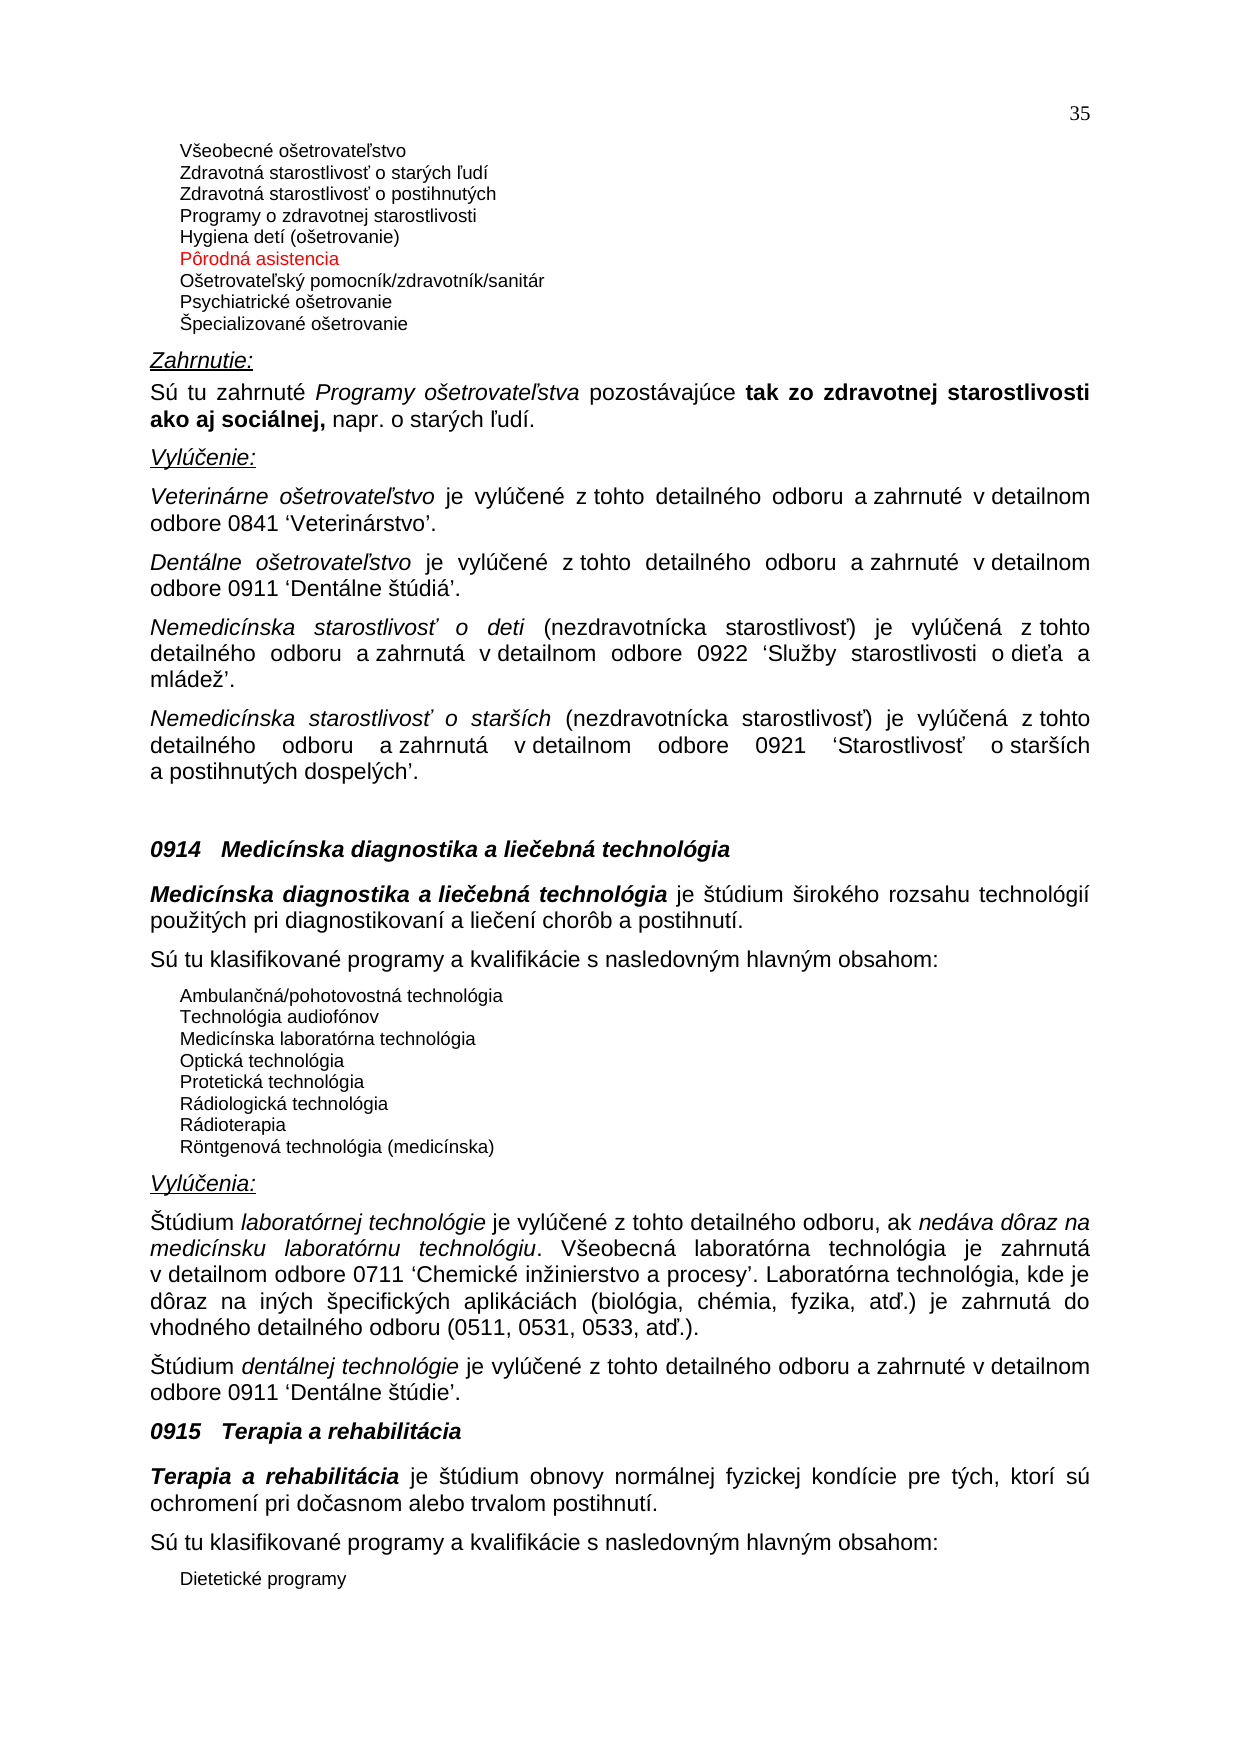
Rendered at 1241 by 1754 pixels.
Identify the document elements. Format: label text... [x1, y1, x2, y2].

subtitle 0915 Terapia a rehabilitácia [150, 1418, 1090, 1444]
text Medicínska diagnostika a liečebná technológia je štúdium širokého rozsahu technológií použitých pri diagnostikovaní a liečení chorôb a postihnutí. [150, 881, 1090, 933]
list Protetická technológia [179, 1071, 1090, 1093]
text Dentálne ošetrovateľstvo je vylúčené z tohto detailného odboru a zahrnuté v detailnom odbore 0911 ‘Dentálne štúdiá’. [150, 548, 1090, 601]
text Nemedicínska starostlivosť o deti (nezdravotnícka starostlivosť) je vylúčená z tohto detailného odboru a zahrnutá v detailnom odbore 0922 ‘Služby starostlivosti o dieťa a mládež’. [150, 614, 1090, 693]
list Medicínska laboratórna technológia [179, 1028, 1090, 1049]
text Sú tu zahrnuté Programy ošetrovateľstva pozostávajúce tak zo zdravotnej starostlivosti ako aj sociálnej, napr. o starých ľudí. [150, 379, 1090, 432]
list Zdravotná starostlivosť o starých ľudí [179, 162, 1090, 183]
list Technológia audiofónov [179, 1006, 1090, 1028]
list Ambulančná/pohotovostná technológia [179, 985, 1090, 1006]
list Hygiena detí (ošetrovanie) [179, 226, 1090, 248]
text Štúdium laboratórnej technológie je vylúčené z tohto detailného odboru, ak nedáva dôraz na medicínsku laboratórnu technológiu. Všeobecná laboratórna technológia je zahrnutá v detailnom odbore 0711 ‘Chemické inžinierstvo a procesy’. Laboratórna technológia, kde je dôraz na iných špecifických aplikáciách (biológia, chémia, fyzika, atď.) je zahrnutá do vhodného detailného odboru (0511, 0531, 0533, atď.). [150, 1209, 1090, 1340]
text Terapia a rehabilitácia je štúdium obnovy normálnej fyzickej kondície pre tých, ktorí sú ochromení pri dočasnom alebo trvalom postihnutí. [150, 1463, 1090, 1516]
text Štúdium dentálnej technológie je vylúčené z tohto detailného odboru a zahrnuté v detailnom odbore 0911 ‘Dentálne štúdie’. [150, 1353, 1090, 1406]
list Všeobecné ošetrovateľstvo [179, 140, 1090, 162]
list Ošetrovateľský pomocník/zdravotník/sanitár [179, 269, 1090, 291]
text Veterinárne ošetrovateľstvo je vylúčené z tohto detailného odboru a zahrnuté v detailnom odbore 0841 ‘Veterinárstvo’. [150, 483, 1090, 536]
list Špecializované ošetrovanie [179, 312, 1090, 334]
list Pôrodná asistencia [179, 248, 1090, 269]
text Vylúčenie: [150, 444, 1090, 471]
list Psychiatrické ošetrovanie [179, 291, 1090, 312]
text Sú tu klasifikované programy a kvalifikácie s nasledovným hlavným obsahom: [150, 1528, 1090, 1555]
list Rádioterapia [179, 1114, 1090, 1136]
list Röntgenová technológia (medicínska) [179, 1136, 1090, 1157]
text Vylúčenia: [150, 1170, 1090, 1196]
list Zdravotná starostlivosť o postihnutých [179, 183, 1090, 205]
text Nemedicínska starostlivosť o starších (nezdravotnícka starostlivosť) je vylúčená z tohto detailného odboru a zahrnutá v detailnom odbore 0921 ‘Starostlivosť o starších a postihnutých dospelých’. [150, 705, 1090, 784]
list Dietetické programy [179, 1567, 1090, 1589]
list Programy o zdravotnej starostlivosti [179, 205, 1090, 226]
list Optická technológia [179, 1049, 1090, 1071]
subtitle 0914 Medicínska diagnostika a liečebná technológia [150, 836, 1090, 862]
list Rádiologická technológia [179, 1093, 1090, 1114]
text Zahrnutie: [150, 347, 1090, 373]
text Sú tu klasifikované programy a kvalifikácie s nasledovným hlavným obsahom: [150, 946, 1090, 972]
